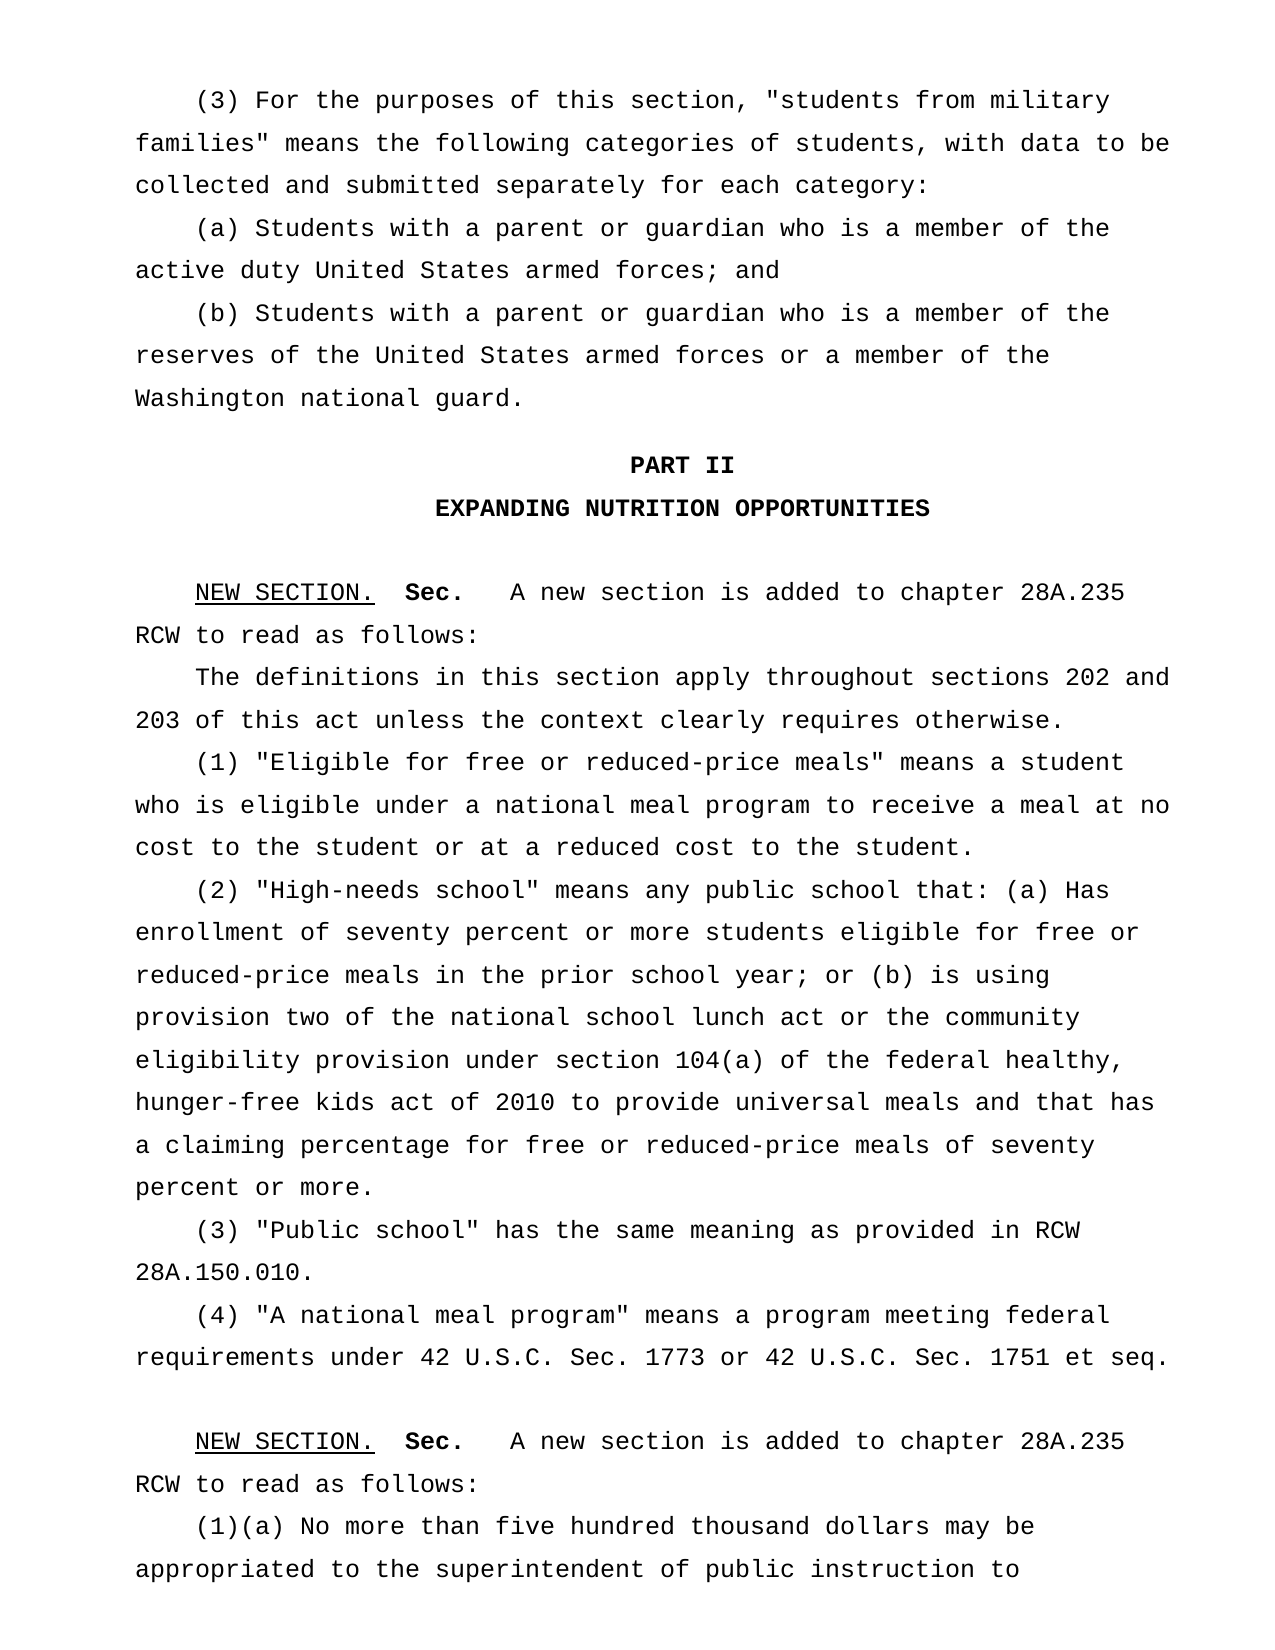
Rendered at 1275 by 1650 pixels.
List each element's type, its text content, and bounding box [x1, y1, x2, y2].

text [135, 1501, 1170, 1586]
text EXPANDING NUTRITION OPPORTUNITIES [135, 482, 1170, 525]
text The definitions in this section apply throughout sections 202 and 203 of this act unless the context clearly requires otherwise. [135, 652, 1170, 737]
text PART II [135, 440, 1170, 482]
text (3) For the purposes of this section, "students from military families" means the following categories of students, with data to be collected and submitted separately for each category: [135, 75, 1170, 202]
text (3) "Public school" has the same meaning as provided in RCW 28A.150.010. [135, 1204, 1170, 1289]
text (a) Students with a parent or guardian who is a member of the active duty United States armed forces; and [135, 202, 1170, 287]
text NEW SECTION. Sec. A new section is added to chapter 28A.235 RCW to read as follows: [135, 1416, 1170, 1501]
text (1) "Eligible for free or reduced-price meals" means a student who is eligible under a national meal program to receive a meal at no cost to the student or at a reduced cost to the student. [135, 737, 1170, 864]
text (b) Students with a parent or guardian who is a member of the reserves of the United States armed forces or a member of the Washington national guard. [135, 287, 1170, 415]
text (4) "A national meal program" means a program meeting federal requirements under 42 U.S.C. Sec. 1773 or 42 U.S.C. Sec. 1751 et seq. [135, 1289, 1170, 1374]
text NEW SECTION. Sec. A new section is added to chapter 28A.235 RCW to read as follows: [135, 567, 1170, 652]
text (2) "High-needs school" means any public school that: (a) Has enrollment of seventy percent or more students eligible for free or reduced-price meals in the prior school year; or (b) is using provision two of the national school lunch act or the community eligibility provision under section 104(a) of the federal healthy, hunger-free kids act of 2010 to provide universal meals and that has a claiming percentage for free or reduced-price meals of seventy percent or more. [135, 864, 1170, 1204]
